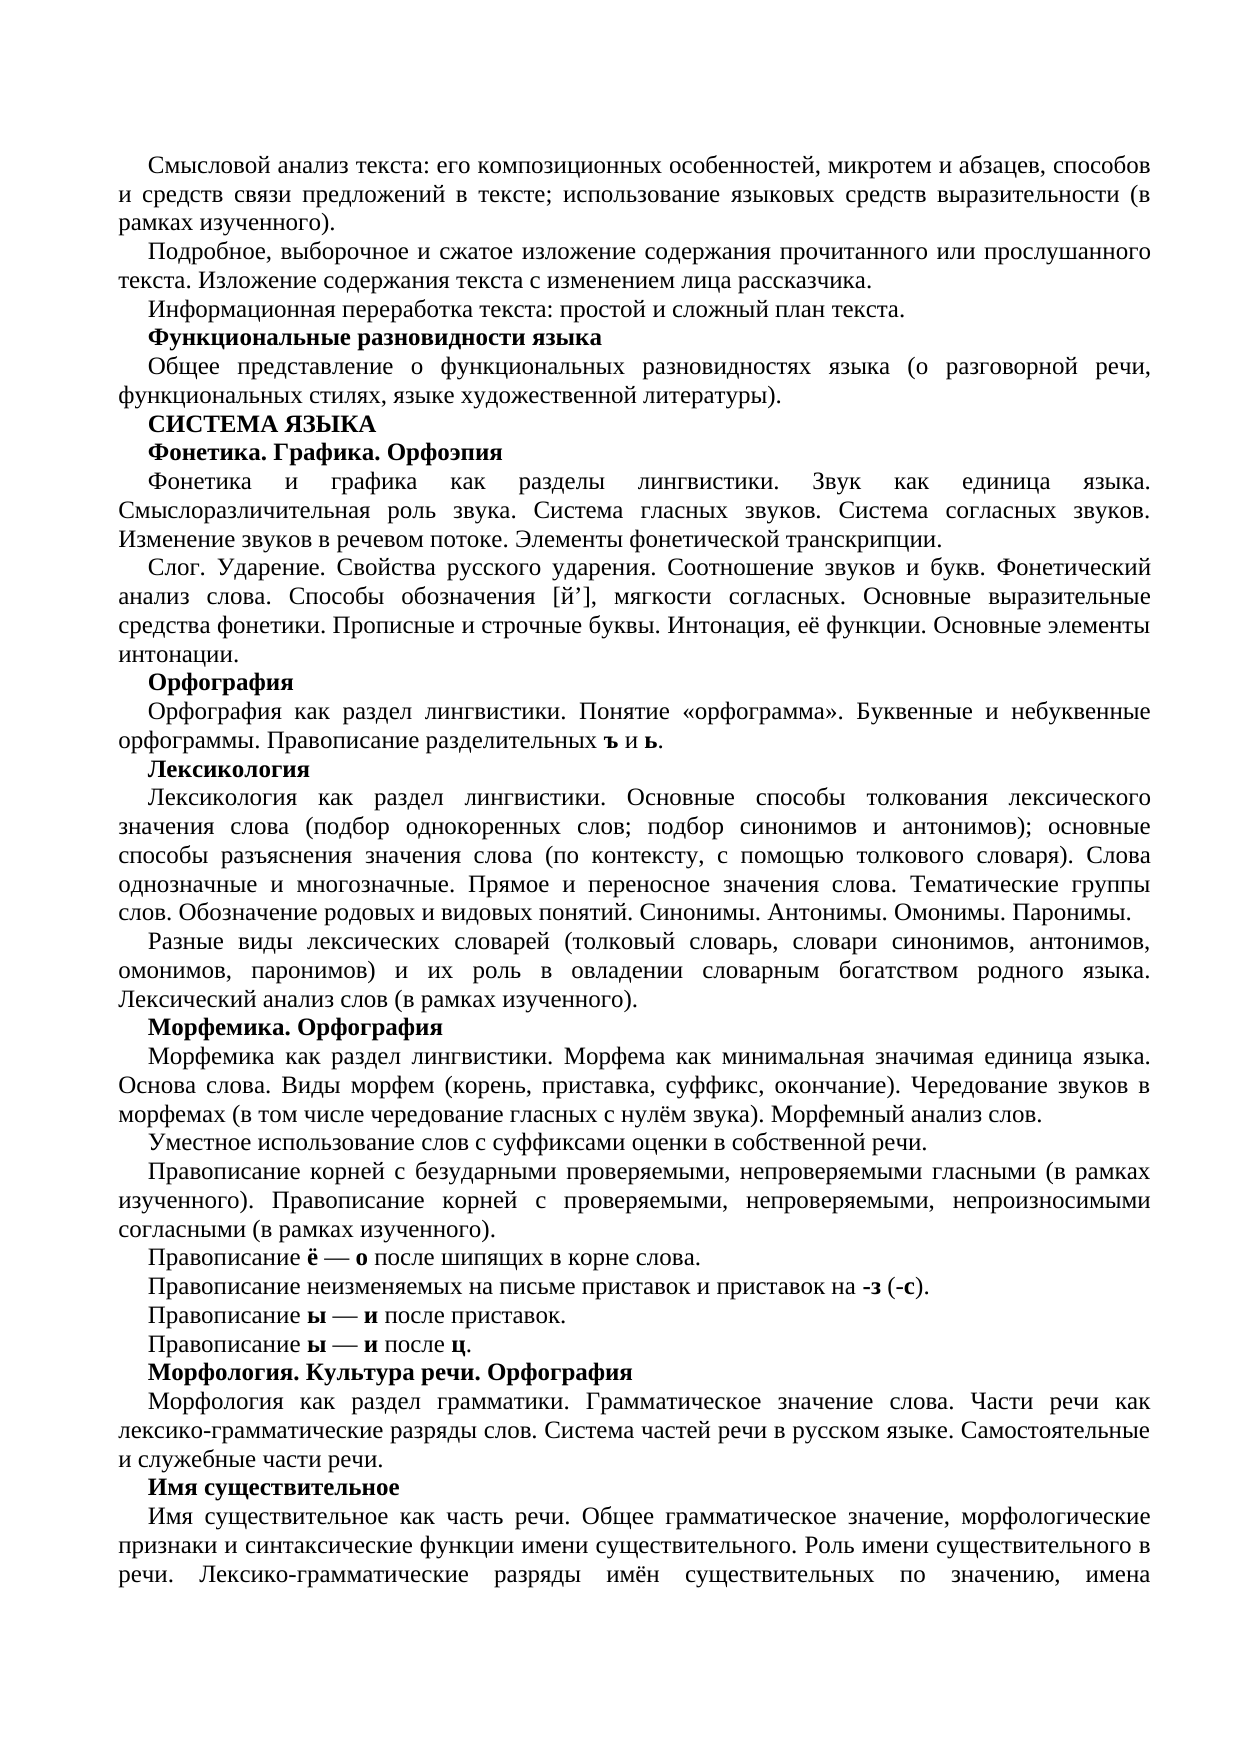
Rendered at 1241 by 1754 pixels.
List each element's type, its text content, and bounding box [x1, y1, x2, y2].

text Имя существительное [118, 1559, 1152, 1587]
text Общее представление о функциональных разновидностях языка (о разговорной речи, функциональных стилях, языке художественной литературы). [118, 437, 1152, 495]
text Подробное, выборочное и сжатое изложение содержания прочитанного или прослушанного текста. Изложение содержания текста с изменением лица рассказчика. [118, 322, 1152, 380]
text Правописание ё — о после шипящих в корне слова. [118, 1329, 1152, 1357]
text Правописание корней с безударными проверяемыми, непроверяемыми гласными (в рамках изученного). Правописание корней с проверяемыми, непроверяемыми, непроизносимыми согласными (в рамках изученного). [118, 1242, 1152, 1329]
text Функциональные разновидности языка [118, 409, 1152, 437]
text Орфография [118, 754, 1152, 782]
text Разные виды лексических словарей (толковый словарь, словари синонимов, антонимов, омонимов, паронимов) и их роль в овладении словарным богатством родного языка. Лексический анализ слов (в рамках изученного). [118, 1012, 1152, 1099]
text Смысловой анализ текста: его композиционных особенностей, микротем и абзацев, способов и средств связи предложений в тексте; использование языковых средств выразительности (в рамках изученного). [118, 236, 1152, 322]
text Повествование как тип речи. Рассказ. [118, 207, 1152, 236]
text Лексикология [118, 840, 1152, 869]
text Информационная переработка текста: простой и сложный план текста. [118, 380, 1152, 409]
text Морфемика. Орфография [118, 1099, 1152, 1127]
text Фонетика и графика как разделы лингвистики. Звук как единица языка. Смыслоразличительная роль звука. Система гласных звуков. Система согласных звуков. Изменение звуков в речевом потоке. Элементы фонетической транскрипции. [118, 552, 1152, 639]
text Правописание ы — и после ц. [118, 1415, 1152, 1444]
text Правописание неизменяемых на письме приставок и приставок на -з (-с). [118, 1357, 1152, 1386]
text Морфология как раздел грамматики. Грамматическое значение слова. Части речи как лексико-грамматические разряды слов. Система частей речи в русском языке. Самостоятельные и служебные части речи. [118, 1472, 1152, 1559]
text Слог. Ударение. Свойства русского ударения. Соотношение звуков и букв. Фонетический анализ слова. Способы обозначения [й’], мягкости согласных. Основные выразительные средства фонетики. Прописные и строчные буквы. Интонация, её функции. Основные элементы интонации. [118, 639, 1152, 754]
text Орфография как раздел лингвистики. Понятие «орфограмма». Буквенные и небуквенные орфограммы. Правописание разделительных ъ и ь. [118, 782, 1152, 840]
text Морфемика как раздел лингвистики. Морфема как минимальная значимая единица языка. Основа слова. Виды морфем (корень, приставка, суффикс, окончание). Чередование звуков в морфемах (в том числе чередование гласных с нулём звука). Морфемный анализ слов. [118, 1127, 1152, 1214]
text СИСТЕМА ЯЗЫКА [118, 495, 1152, 524]
text Лексикология как раздел лингвистики. Основные способы толкования лексического значения слова (подбор однокоренных слов; подбор синонимов и антонимов); основные способы разъяснения значения слова (по контексту, с помощью толкового словаря). Слова однозначные и многозначные. Прямое и переносное значения слова. Тематические группы слов. Обозначение родовых и видовых понятий. Синонимы. Антонимы. Омонимы. Паронимы. [118, 869, 1152, 1012]
text Правописание ы — и после приставок. [118, 1386, 1152, 1415]
text Морфология. Культура речи. Орфография [118, 1444, 1152, 1472]
text Фонетика. Графика. Орфоэпия [118, 524, 1152, 552]
text Уместное использование слов с суффиксами оценки в собственной речи. [118, 1214, 1152, 1242]
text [118, 150, 1152, 207]
